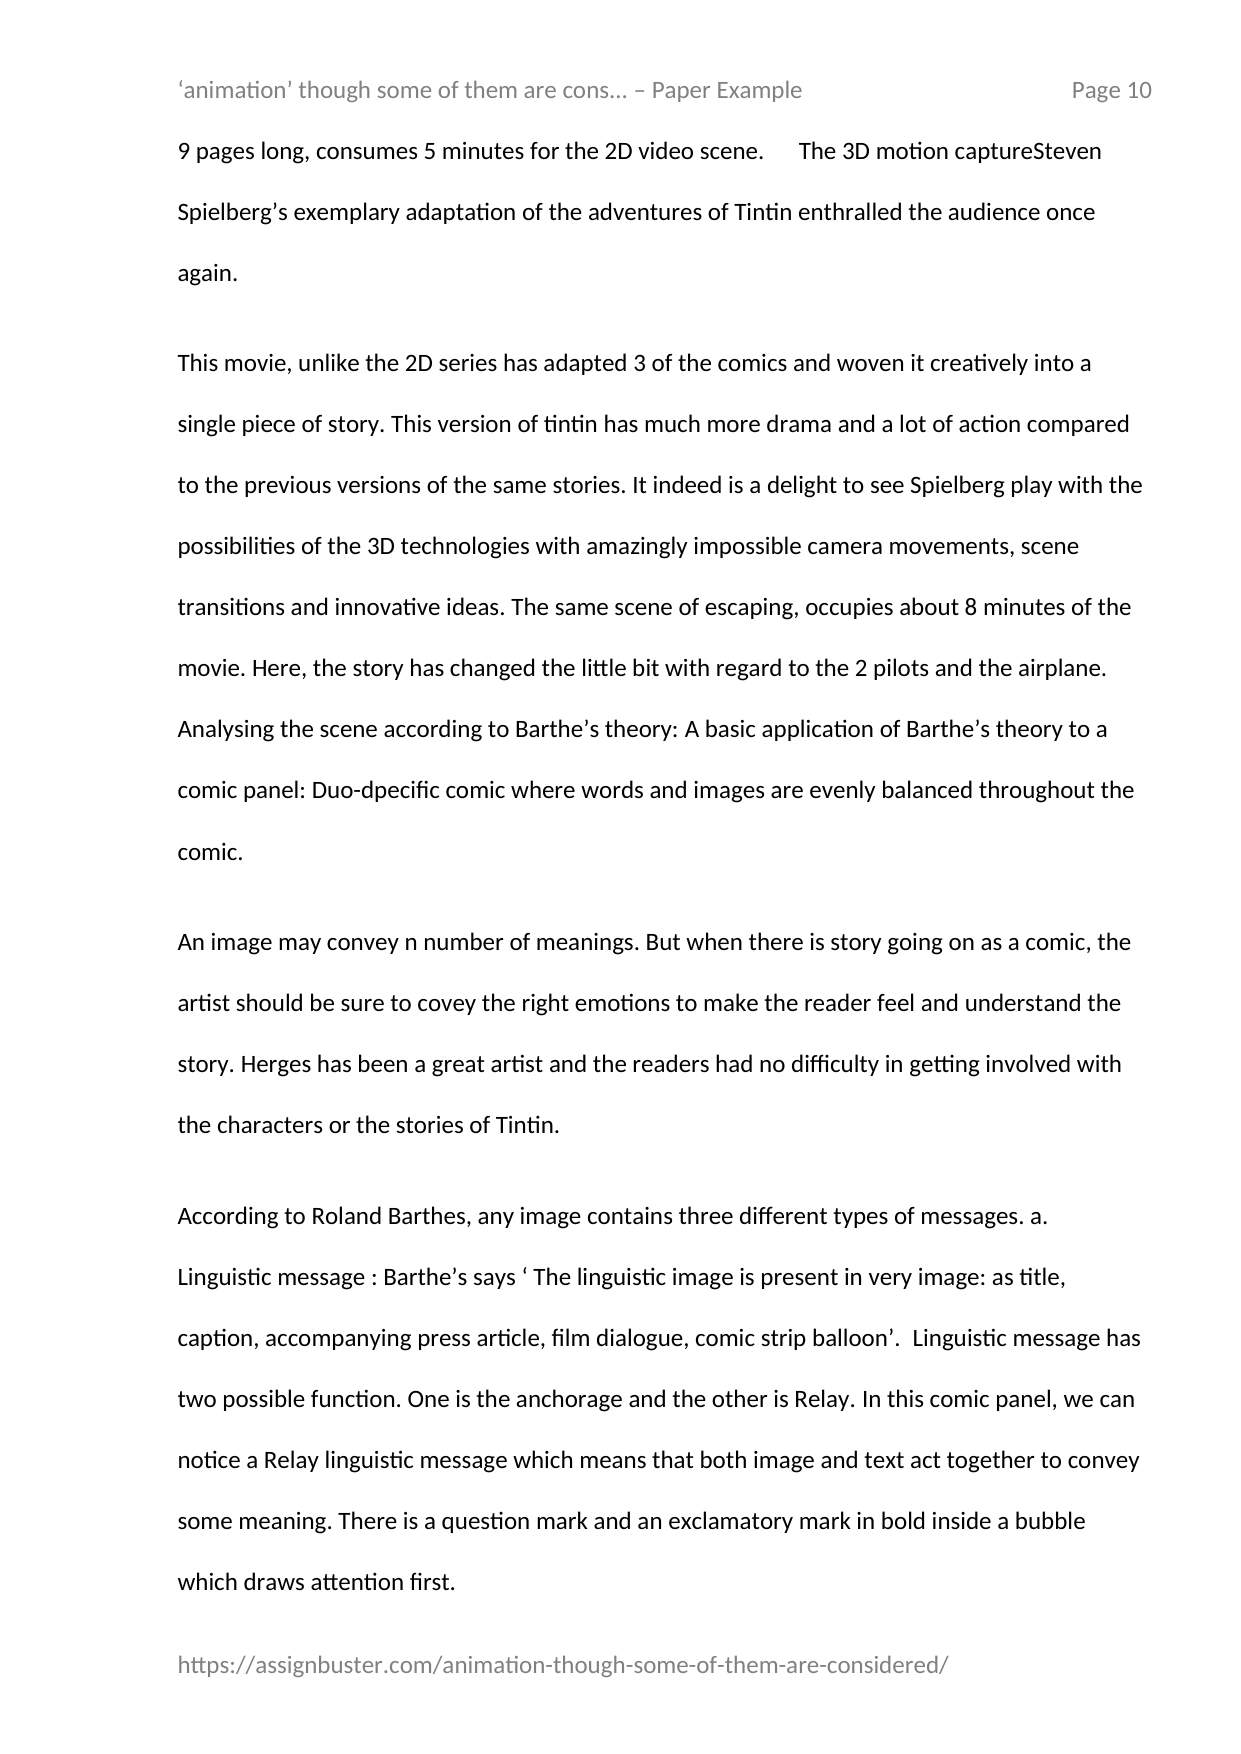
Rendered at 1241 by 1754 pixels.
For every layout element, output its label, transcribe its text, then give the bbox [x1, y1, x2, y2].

text According to Roland Barthes, any image contains three different types of messages. a. Linguistic message : Barthe’s says ‘ The linguistic image is present in very image: as title, caption, accompanying press article, film dialogue, comic strip balloon’. Linguistic message has two possible function. One is the anchorage and the other is Relay. In this comic panel, we can notice a Relay linguistic message which means that both image and text act together to convey some meaning. There is a question mark and an exclamatory mark in bold inside a bubble which draws attention first. [177, 1200, 1152, 1597]
text This movie, unlike the 2D series has adapted 3 of the comics and woven it creatively into a single piece of story. This version of tintin has much more drama and a lot of action compared to the previous versions of the same stories. It indeed is a delight to see Spielberg play with the possibilities of the 3D technologies with amazingly impossible camera movements, scene transitions and innovative ideas. The same scene of escaping, occupies about 8 minutes of the movie. Here, the story has changed the little bit with regard to the 2 pilots and the airplane. Analysing the scene according to Barthe’s theory: A basic application of Barthe’s theory to a comic panel: Duo-dpecific comic where words and images are evenly balanced throughout the comic. [177, 347, 1152, 866]
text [177, 135, 1152, 287]
text An image may convey n number of meanings. But when there is story going on as a comic, the artist should be sure to covey the right emotions to make the reader feel and understand the story. Herges has been a great artist and the readers had no difficulty in getting involved with the characters or the stories of Tintin. [177, 926, 1152, 1140]
